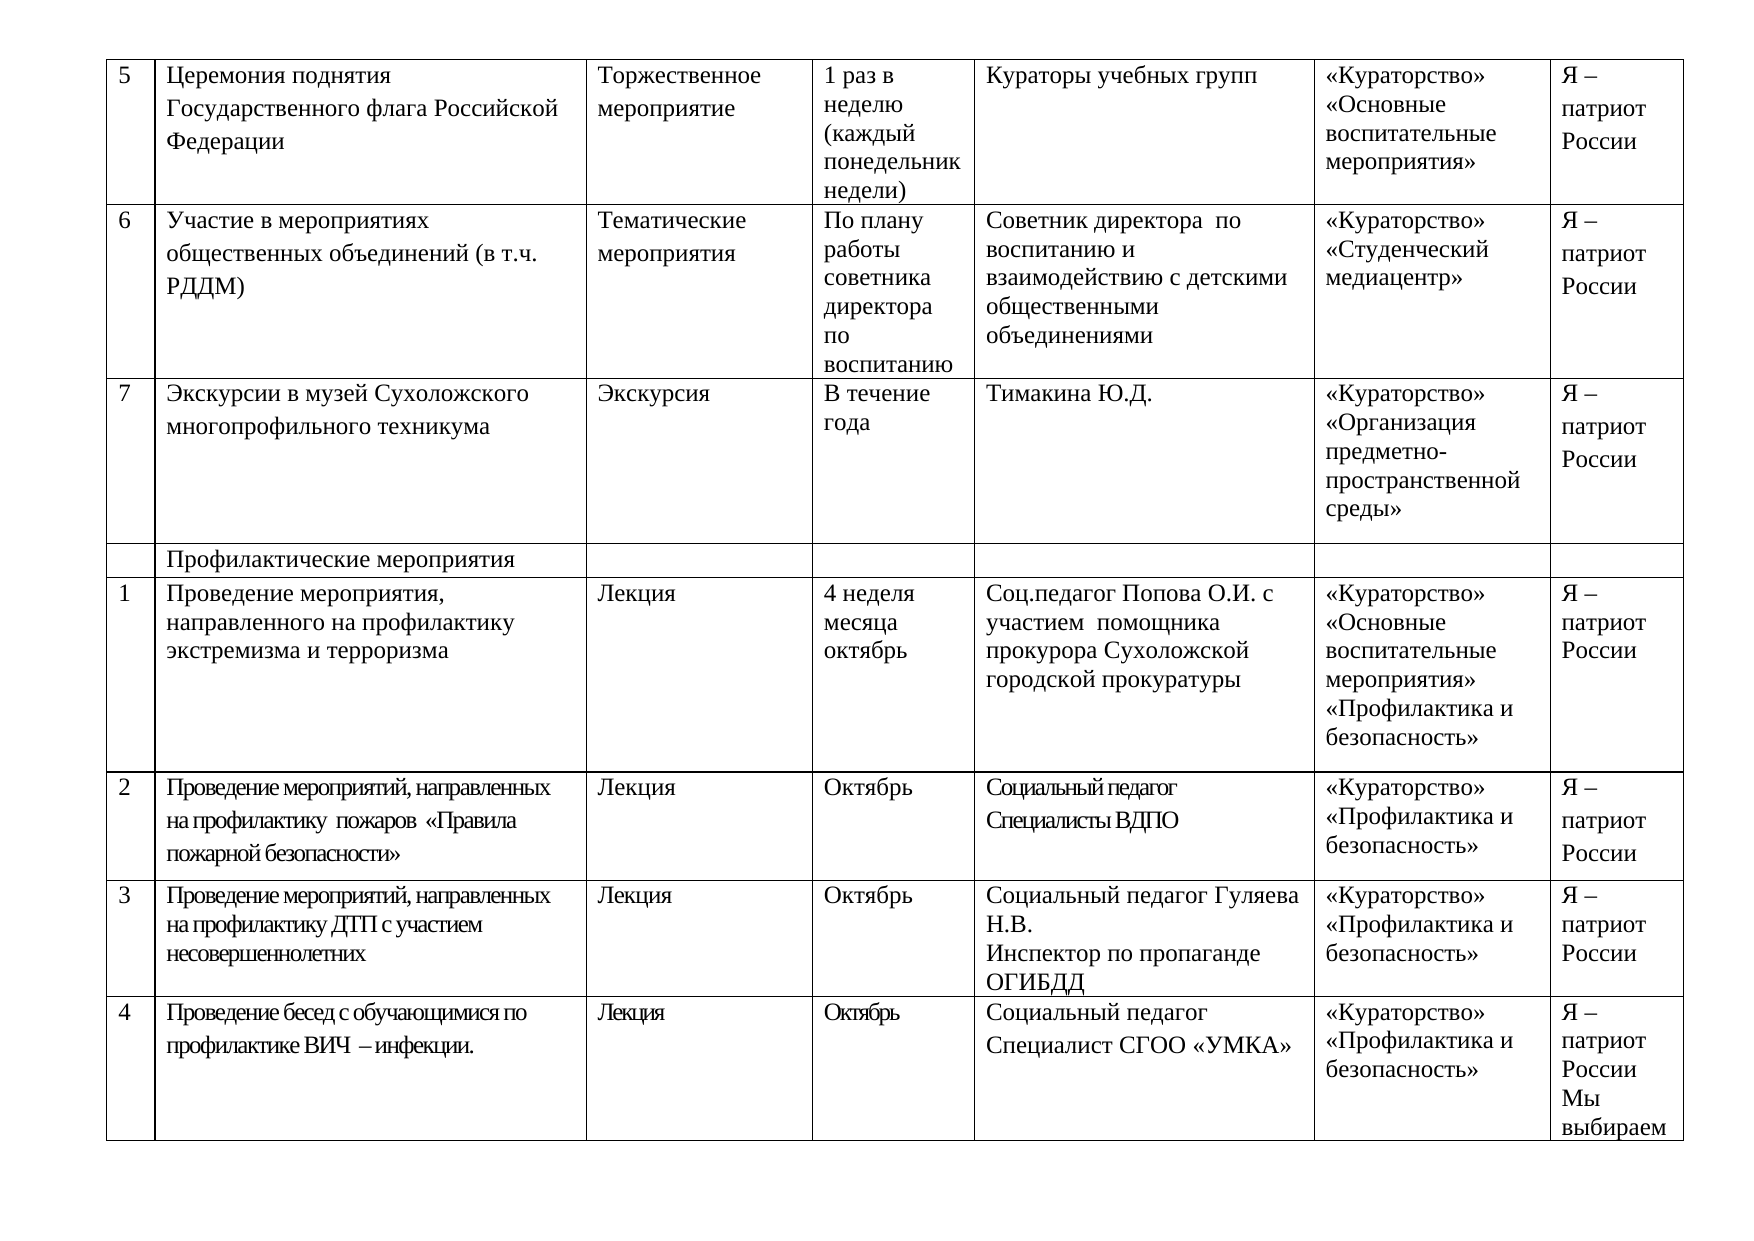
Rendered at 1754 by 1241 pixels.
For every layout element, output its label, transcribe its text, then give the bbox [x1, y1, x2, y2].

table_cell 5 [107, 60, 154, 204]
table_cell Лекция [587, 773, 812, 879]
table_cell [975, 997, 1314, 1140]
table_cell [1315, 997, 1550, 1140]
table_cell Октябрь [813, 997, 974, 1140]
table_cell [1315, 544, 1550, 577]
table_cell Лекция [587, 881, 812, 996]
table_cell Профилактические мероприятия [156, 544, 586, 577]
table_cell [1551, 544, 1683, 577]
table_cell Участие в мероприятиях общественных объединений (в т.ч. РДДМ) [156, 205, 586, 377]
table_cell Социальный педагог Гуляева Н.В. Инспектор по пропаганде ОГИБДД [975, 881, 1314, 996]
table_cell Лекция [587, 578, 812, 771]
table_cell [156, 997, 586, 1140]
table_cell Октябрь [813, 881, 974, 996]
table_cell Экскурсия [587, 379, 812, 543]
table_cell 6 [107, 205, 154, 377]
table_cell По плану работы советника директора по воспитанию [813, 205, 974, 377]
table_cell [975, 544, 1314, 577]
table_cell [813, 60, 974, 204]
table_cell Я – патриот России [1551, 205, 1683, 377]
table_cell [107, 544, 154, 577]
table_cell Советник директора по воспитанию и взаимодействию с детскими общественными объединениями [975, 205, 1314, 377]
table_cell «Кураторство» «Профилактика и безопасность» [1315, 881, 1550, 996]
table_cell 4 [107, 997, 154, 1140]
table_cell «Кураторство» «Основные воспитательные мероприятия» [1315, 60, 1550, 204]
table_cell Я – патриот России [1551, 578, 1683, 771]
table_cell Тематические мероприятия [587, 205, 812, 377]
table_cell [813, 544, 974, 577]
table_cell Тимакина Ю.Д. [975, 379, 1314, 543]
table_cell Октябрь [813, 773, 974, 879]
table_cell Церемония поднятия Государственного флага Российской Федерации [156, 60, 586, 204]
table_cell Проведение мероприятий, направленных на профилактику ДТП с участием несовершеннолетних [156, 881, 586, 996]
table_cell 4 неделя месяца октябрь [813, 578, 974, 771]
table_cell Экскурсии в музей Сухоложского многопрофильного техникума [156, 379, 586, 543]
table_cell [587, 544, 812, 577]
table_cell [1551, 997, 1683, 1140]
table_cell «Кураторство» «Студенческий медиацентр» [1315, 205, 1550, 377]
table_cell Я – патриот России [1551, 881, 1683, 996]
table_cell Я – патриот России [1551, 379, 1683, 543]
table_cell «Кураторство» «Основные воспитательные мероприятия» «Профилактика и безопасность» [1315, 578, 1550, 771]
table_cell Лекция [587, 997, 812, 1140]
table_cell «Кураторство» «Организация предметно-пространственной среды» [1315, 379, 1550, 543]
table_cell Социальный педагог Специалисты ВДПО [975, 773, 1314, 879]
table_cell 2 [107, 773, 154, 879]
table_cell 7 [107, 379, 154, 543]
table_cell Торжественное мероприятие [587, 60, 812, 204]
table_cell В течение года [813, 379, 974, 543]
table_cell «Кураторство» «Профилактика и безопасность» [1315, 773, 1550, 879]
table_cell Проведение мероприятий, направленных на профилактику пожаров «Правила пожарной безопасности» [156, 773, 586, 879]
table_cell Я – патриот России [1551, 773, 1683, 879]
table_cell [975, 60, 1314, 204]
table_cell 3 [107, 881, 154, 996]
table_cell Соц.педагог Попова О.И. с участием помощника прокурора Сухоложской городской прокуратуры [975, 578, 1314, 771]
table_cell 1 [107, 578, 154, 771]
table_cell Проведение мероприятия, направленного на профилактику экстремизма и терроризма [156, 578, 586, 771]
table_cell Я – патриот России [1551, 60, 1683, 204]
